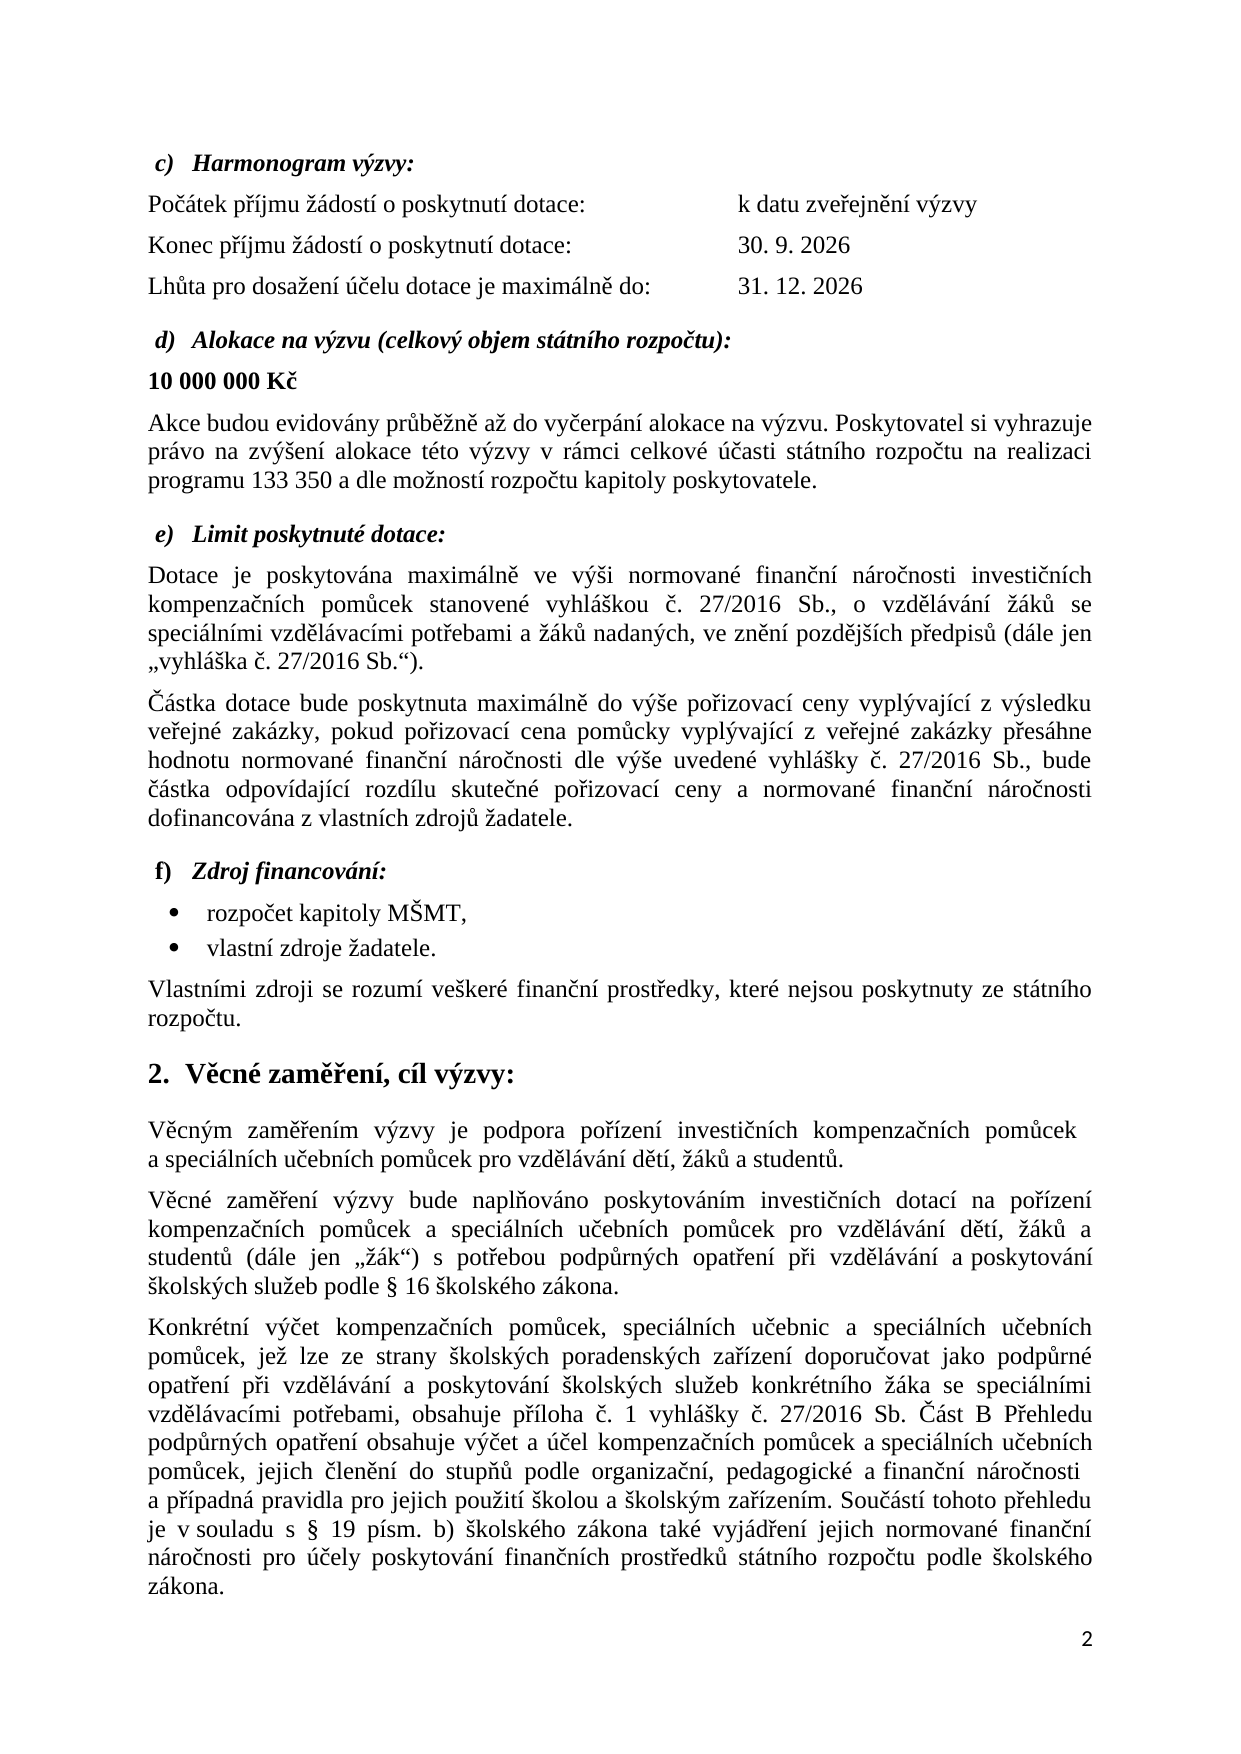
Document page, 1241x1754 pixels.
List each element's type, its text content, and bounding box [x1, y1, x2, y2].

subtitle Věcné zaměření, cíl výzvy: [148, 1056, 1093, 1090]
text Věcné zaměření výzvy bude naplňováno poskytováním investičních dotací na pořízení kompenzačních pomůcek a speciálních učebních pomůcek pro vzdělávání dětí, žáků a studentů (dále jen „žák“) s potřebou podpůrných opatření při vzdělávání a poskytování školských služeb podle § 16 školského zákona. [148, 1185, 1093, 1300]
text Počátek příjmu žádostí o poskytnutí dotace: k datu zveřejnění výzvy [148, 189, 1093, 218]
text Konkrétní výčet kompenzačních pomůcek, speciálních učebnic a speciálních učebních pomůcek, jež lze ze strany školských poradenských zařízení doporučovat jako podpůrné opatření při vzdělávání a poskytování školských služeb konkrétního žáka se speciálními vzdělávacími potřebami, obsahuje příloha č. 1 vyhlášky č. 27/2016 Sb. Část B Přehledu podpůrných opatření obsahuje výčet a účel kompenzačních pomůcek a speciálních učebních pomůcek, jejich členění do stupňů podle organizační, pedagogické a finanční náročnosti a případná pravidla pro jejich použití školou a školským zařízením. Součástí tohoto přehledu je v souladu s § 19 písm. b) školského zákona také vyjádření jejich normované finanční náročnosti pro účely poskytování finančních prostředků státního rozpočtu podle školského zákona. [148, 1312, 1093, 1514]
list Harmonogram výzvy: [155, 148, 1093, 176]
list rozpočet kapitoly MŠMT, [169, 898, 1093, 926]
text Akce budou evidovány průběžně až do vyčerpání alokace na výzvu. Poskytovatel si vyhrazuje právo na zvýšení alokace této výzvy v rámci celkové účasti státního rozpočtu na realizaci programu 133 350 a dle možností rozpočtu kapitoly poskytovatele. [148, 408, 1093, 494]
text Konkrétní výčet kompenzačních pomůcek, speciálních učebnic a speciálních učebních pomůcek, jež lze ze strany školských poradenských zařízení doporučovat jako podpůrné opatření při vzdělávání a poskytování školských služeb konkrétního žáka se speciálními vzdělávacími potřebami, obsahuje příloha č. 1 vyhlášky č. 27/2016 Sb. Část B Přehledu podpůrných opatření obsahuje výčet a účel kompenzačních pomůcek a speciálních učebních pomůcek, jejich členění do stupňů podle organizační, pedagogické a finanční náročnosti a případná pravidla pro jejich použití školou a školským zařízením. Součástí tohoto přehledu je v souladu s § 19 písm. b) školského zákona také vyjádření jejich normované finanční náročnosti pro účely poskytování finančních prostředků státního rozpočtu podle školského zákona. [148, 1542, 1093, 1600]
list Limit poskytnuté dotace: [155, 519, 1093, 548]
text Vlastními zdroji se rozumí veškeré finanční prostředky, které nejsou poskytnuty ze státního rozpočtu. [148, 974, 1093, 1031]
text Dotace je poskytována maximálně ve výši normované finanční náročnosti investičních kompenzačních pomůcek stanovené vyhláškou č. 27/2016 Sb., o vzdělávání žáků se speciálními vzdělávacími potřebami a žáků nadaných, ve znění pozdějších předpisů (dále jen „vyhláška č. 27/2016 Sb.“). [148, 560, 1093, 675]
list Alokace na výzvu (celkový objem státního rozpočtu): [155, 325, 1093, 354]
text Věcným zaměřením výzvy je podpora pořízení investičních kompenzačních pomůcek a speciálních učebních pomůcek pro vzdělávání dětí, žáků a studentů. [148, 1115, 1093, 1172]
text Částka dotace bude poskytnuta maximálně do výše pořizovací ceny vyplývající z výsledku veřejné zakázky, pokud pořizovací cena pomůcky vyplývající z veřejné zakázky přesáhne hodnotu normované finanční náročnosti dle výše uvedené vyhlášky č. 27/2016 Sb., bude částka odpovídající rozdílu skutečné pořizovací ceny a normované finanční náročnosti dofinancována z vlastních zdrojů žadatele. [148, 688, 1093, 831]
list vlastní zdroje žadatele. [169, 933, 1093, 961]
text Lhůta pro dosažení účelu dotace je maximálně do: 31. 12. 2026 [148, 271, 1093, 300]
text 10 000 000 Kč [148, 366, 1093, 395]
text Konec příjmu žádostí o poskytnutí dotace: 30. 9. 2026 [148, 230, 1093, 259]
list Zdroj financování: [155, 856, 1093, 885]
